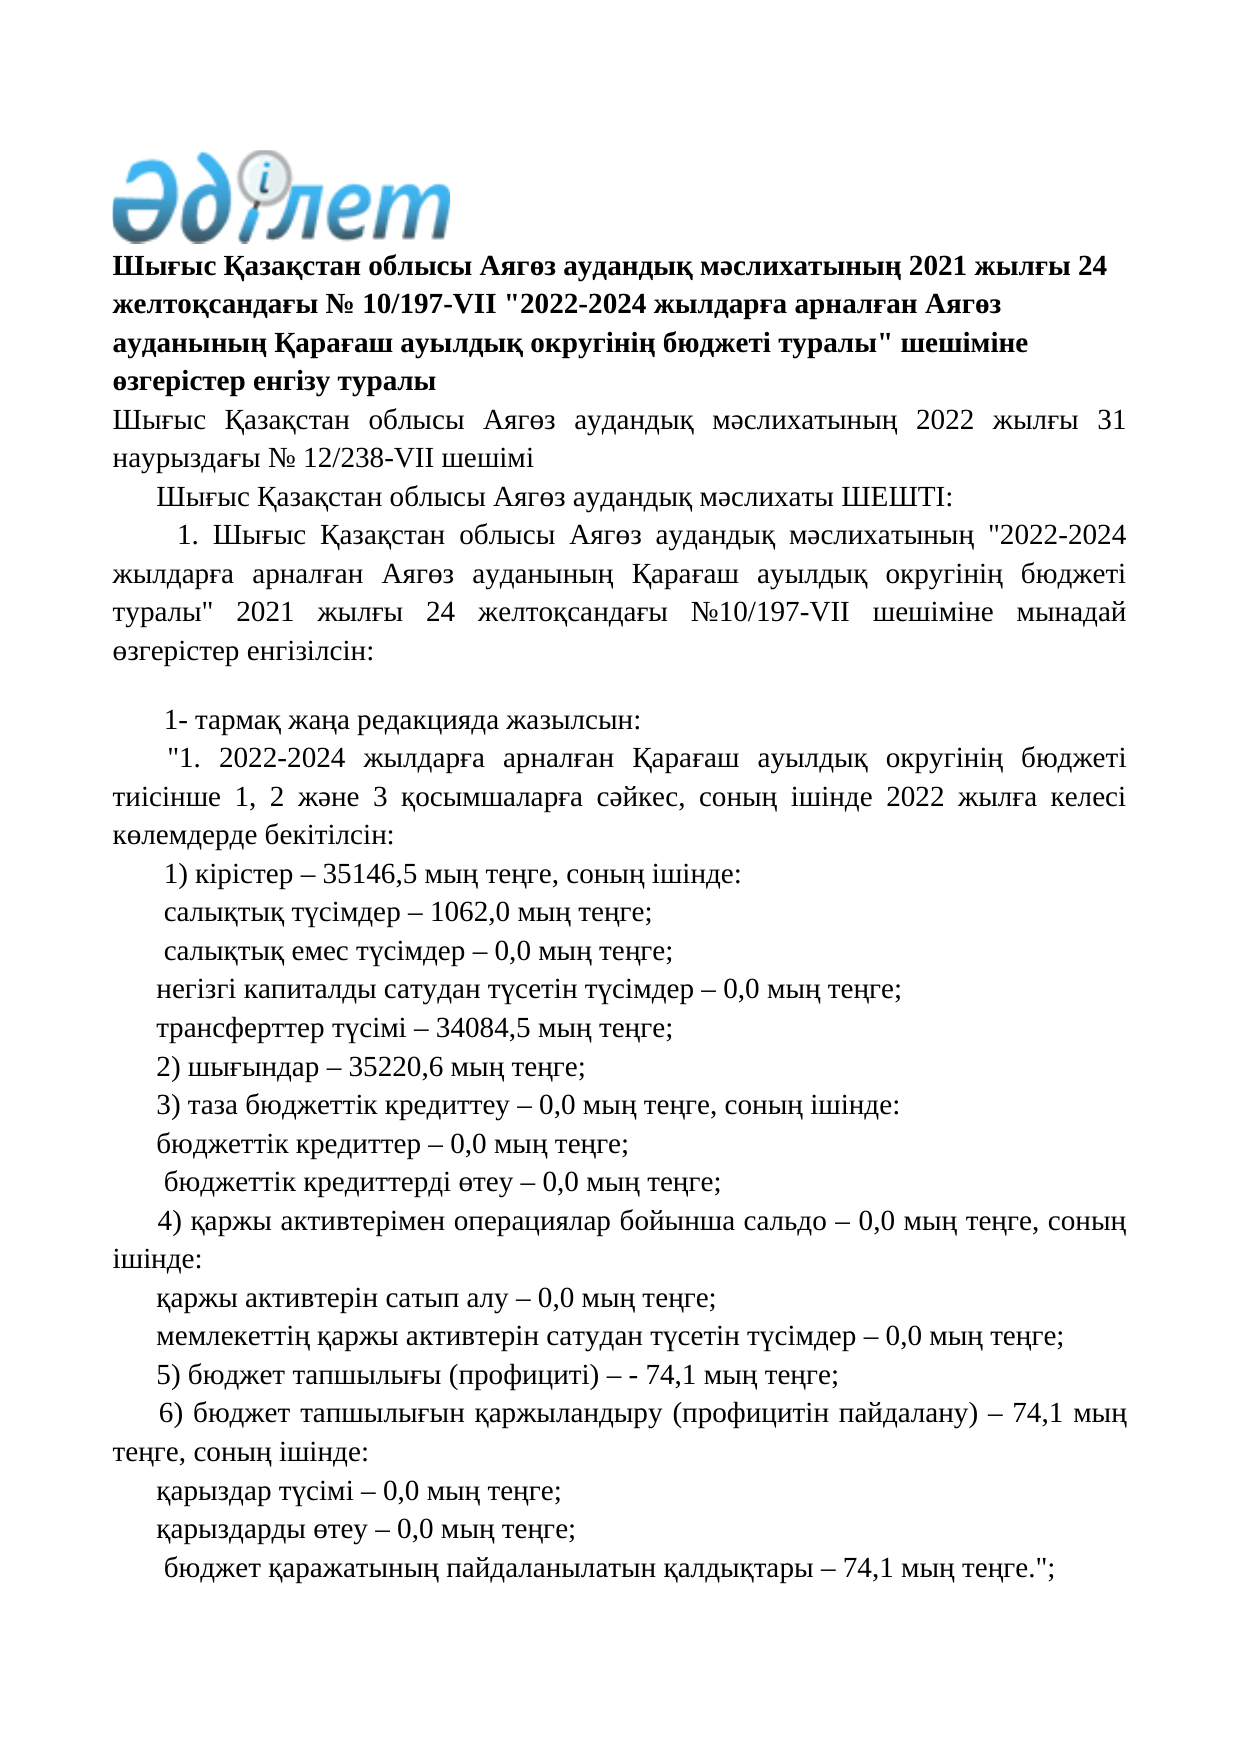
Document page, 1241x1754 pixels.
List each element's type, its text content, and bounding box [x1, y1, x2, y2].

text Шығыс Қазақстан облысы Аягөз аудандық мәслихатының 2021 жылғы 24 желтоқсандағы № 10/197-VІІ "2022-2024 жылдарға арналған Аягөз ауданының Қарағаш ауылдық округінің бюджеті туралы" шешіміне өзгерістер енгізу туралы [112, 248, 1128, 397]
text мемлекеттің қаржы активтерін сатудан түсетін түсімдер – 0,0 мың теңге; [112, 1318, 1128, 1352]
picture [112, 150, 451, 244]
text 1. Шығыс Қазақстан облысы Аягөз аудандық мәслихатының "2022-2024 жылдарға арналған Аягөз ауданының Қарағаш ауылдық округінің бюджеті туралы" 2021 жылғы 24 желтоқсандағы №10/197-VІІ шешіміне мынадай өзгерістер енгізілсін: [112, 517, 1128, 667]
text Шығыс Қазақстан облысы Аягөз аудандық мәслихатының 2022 жылғы 31 наурыздағы № 12/238-VII шешімі [112, 402, 1128, 474]
text 1) кірістер – 35146,5 мың теңге, соның ішінде: [112, 856, 1128, 889]
text қарыздарды өтеу – 0,0 мың теңге; [112, 1511, 1128, 1545]
text қаржы активтерін сатып алу – 0,0 мың теңге; [112, 1280, 1128, 1313]
text 6) бюджет тапшылығын қаржыландыру (профицитін пайдалану) – 74,1 мың теңге, соның ішінде: [112, 1396, 1128, 1468]
text Шығыс Қазақстан облысы Аягөз аудандық мәслихаты ШЕШТІ: [112, 479, 1128, 512]
text "1. 2022-2024 жылдарға арналған Қарағаш ауылдық округінің бюджеті тиісінше 1, 2 және 3 қосымшаларға сәйкес, соның ішінде 2022 жылға келесі көлемдерде бекітілсін: [112, 740, 1128, 851]
text 2) шығындар – 35220,6 мың теңге; [112, 1049, 1128, 1082]
text трансферттер түсімі – 34084,5 мың теңге; [112, 1010, 1128, 1044]
text қарыздар түсімі – 0,0 мың теңге; [112, 1473, 1128, 1506]
text бюджеттік кредиттерді өтеу – 0,0 мың теңге; [112, 1164, 1128, 1198]
text 4) қаржы активтерімен операциялар бойынша сальдо – 0,0 мың теңге, соның ішінде: [112, 1203, 1128, 1275]
text бюджет қаражатының пайдаланылатын қалдықтары – 74,1 мың теңге."; [112, 1550, 1128, 1583]
text 5) бюджет тапшылығы (профициті) – - 74,1 мың теңге; [112, 1357, 1128, 1391]
text 3) таза бюджеттік кредиттеу – 0,0 мың теңге, соның ішінде: [112, 1087, 1128, 1121]
text 1- тармақ жаңа редакцияда жазылсын: [112, 702, 1128, 735]
text салықтық түсімдер – 1062,0 мың теңге; [112, 894, 1128, 928]
text салықтық емес түсімдер – 0,0 мың теңге; [112, 933, 1128, 967]
text бюджеттік кредиттер – 0,0 мың теңге; [112, 1126, 1128, 1159]
text негізгі капиталды сатудан түсетін түсімдер – 0,0 мың теңге; [112, 972, 1128, 1005]
